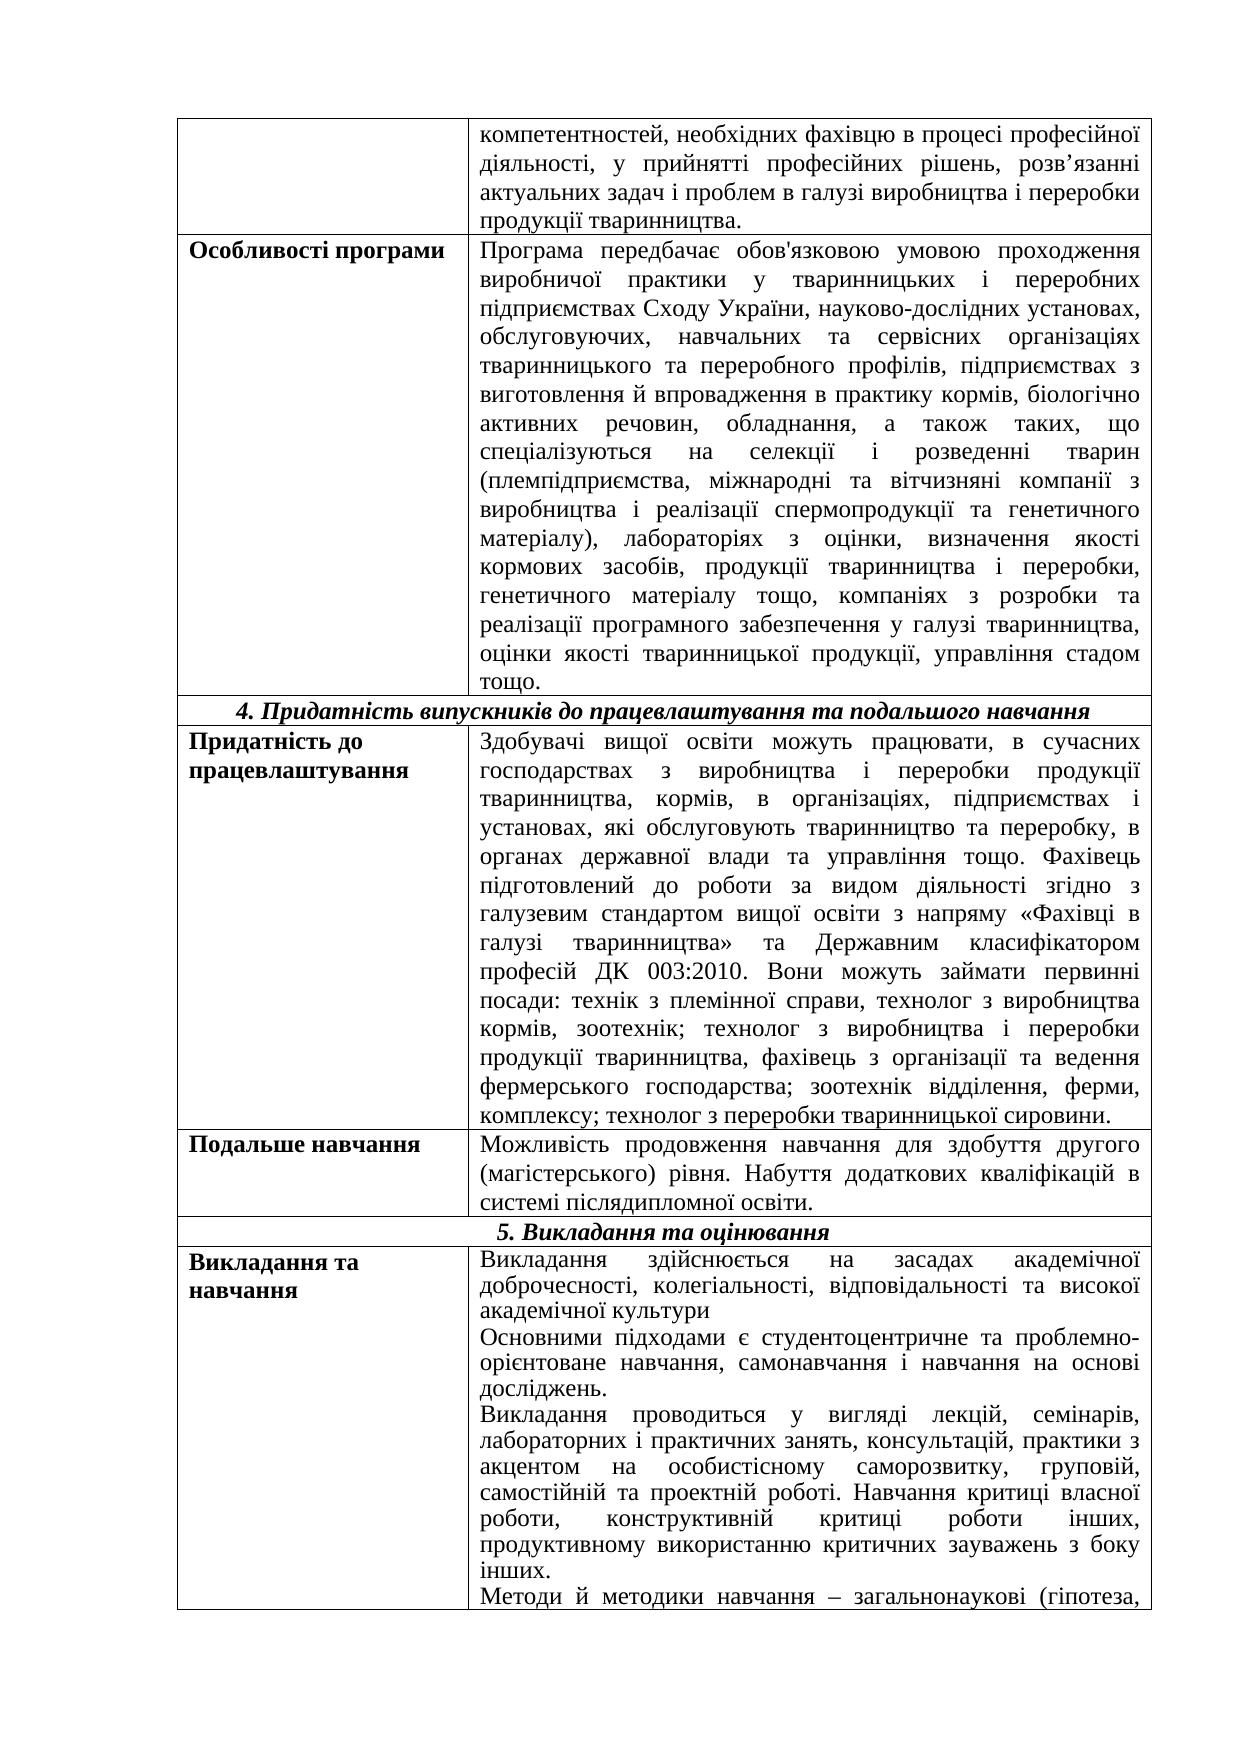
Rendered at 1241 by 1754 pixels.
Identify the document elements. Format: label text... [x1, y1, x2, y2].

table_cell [178, 1247, 468, 1609]
table_cell Особливості програми [178, 235, 468, 695]
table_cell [178, 119, 468, 234]
table_cell Програма передбачає обов'язковою умовою проходження виробничої практики у тваринницьких і переробних підприємствах Сходу України, науково-дослідних установах, обслуговуючих, навчальних та сервісних організаціях тваринницького та переробного профілів, підприємствах з виготовлення й впровадження в практику кормів, біологічно активних речовин, обладнання, а також таких, що спеціалізуються на селекції і розведенні тварин (племпідприємства, міжнародні та вітчизняні компанії з виробництва і реалізації спермопродукції та генетичного матеріалу), лабораторіях з оцінки, визначення якості кормових засобів, продукції тваринництва і переробки, генетичного матеріалу тощо, компаніях з розробки та реалізації програмного забезпечення у галузі тваринництва, оцінки якості тваринницької продукції, управління стадом тощо. [469, 235, 1151, 695]
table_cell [469, 1247, 1151, 1609]
table_cell Можливість продовження навчання для здобуття другого (магістерського) рівня. Набуття додаткових кваліфікацій в системі післядипломної освіти. [469, 1130, 1151, 1216]
table_cell Придатність до працевлаштування [178, 726, 468, 1128]
table_cell Подальше навчання [178, 1130, 468, 1216]
table_cell 5. Викладання та оцінювання [178, 1217, 1151, 1246]
table_cell Здобувачі вищої освіти можуть працювати, в сучасних господарствах з виробництва і переробки продукції тваринництва, кормів, в організаціях, підприємствах і установах, які обслуговують тваринництво та переробку, в органах державної влади та управління тощо. Фахівець підготовлений до роботи за видом діяльності згідно з галузевим стандартом вищої освіти з напряму «Фахівці в галузі тваринництва» та Державним класифікатором професій ДК 003:2010. Вони можуть займати первинні посади: технік з племінної справи, технолог з виробництва кормів, зоотехнік; технолог з виробництва і переробки продукції тваринництва, фахівець з організації та ведення фермерського господарства; зоотехнік відділення, ферми, комплексу; технолог з переробки тваринницької сировини. [469, 726, 1151, 1128]
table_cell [469, 119, 1151, 234]
table_cell 4. Придатність випускників до працевлаштування та подальшого навчання [178, 696, 1151, 725]
